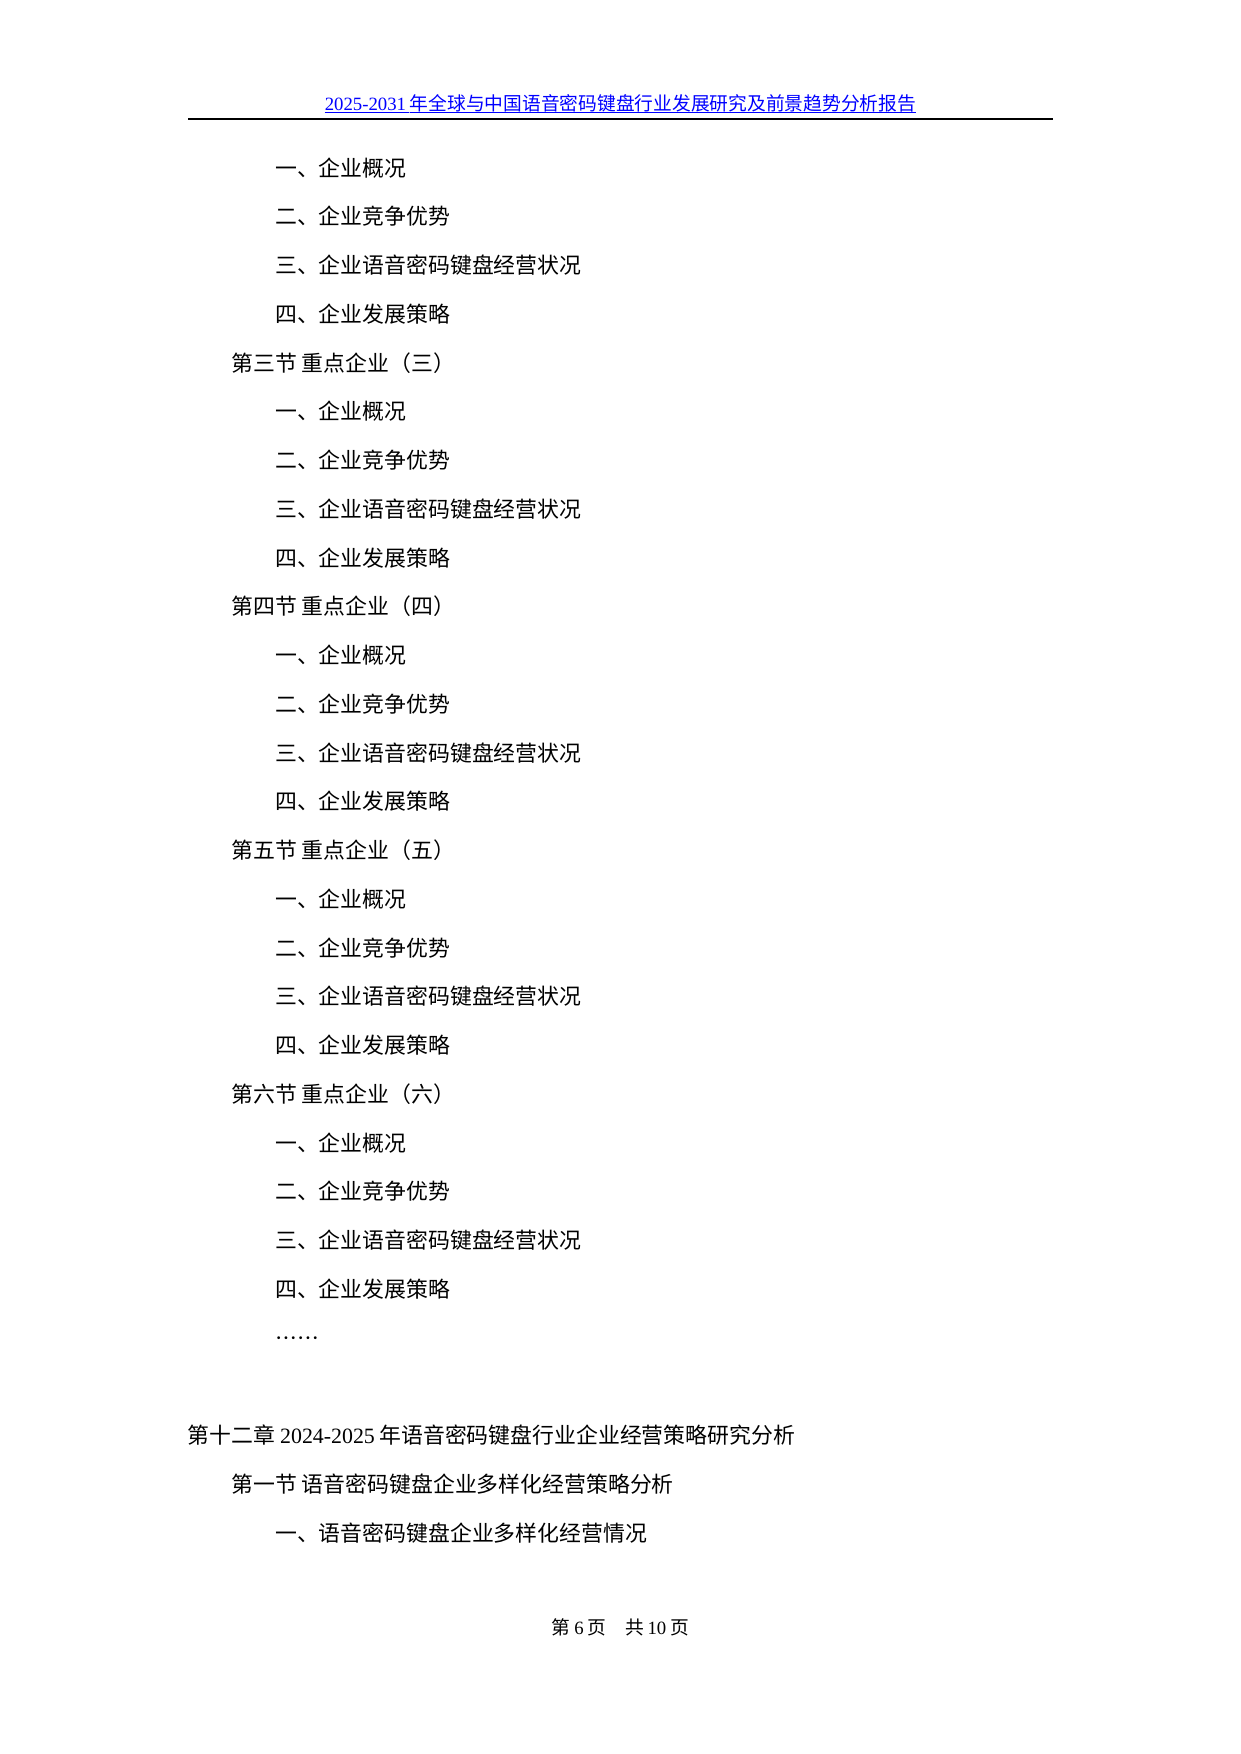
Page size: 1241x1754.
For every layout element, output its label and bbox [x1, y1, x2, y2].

text [187, 150, 1053, 1548]
